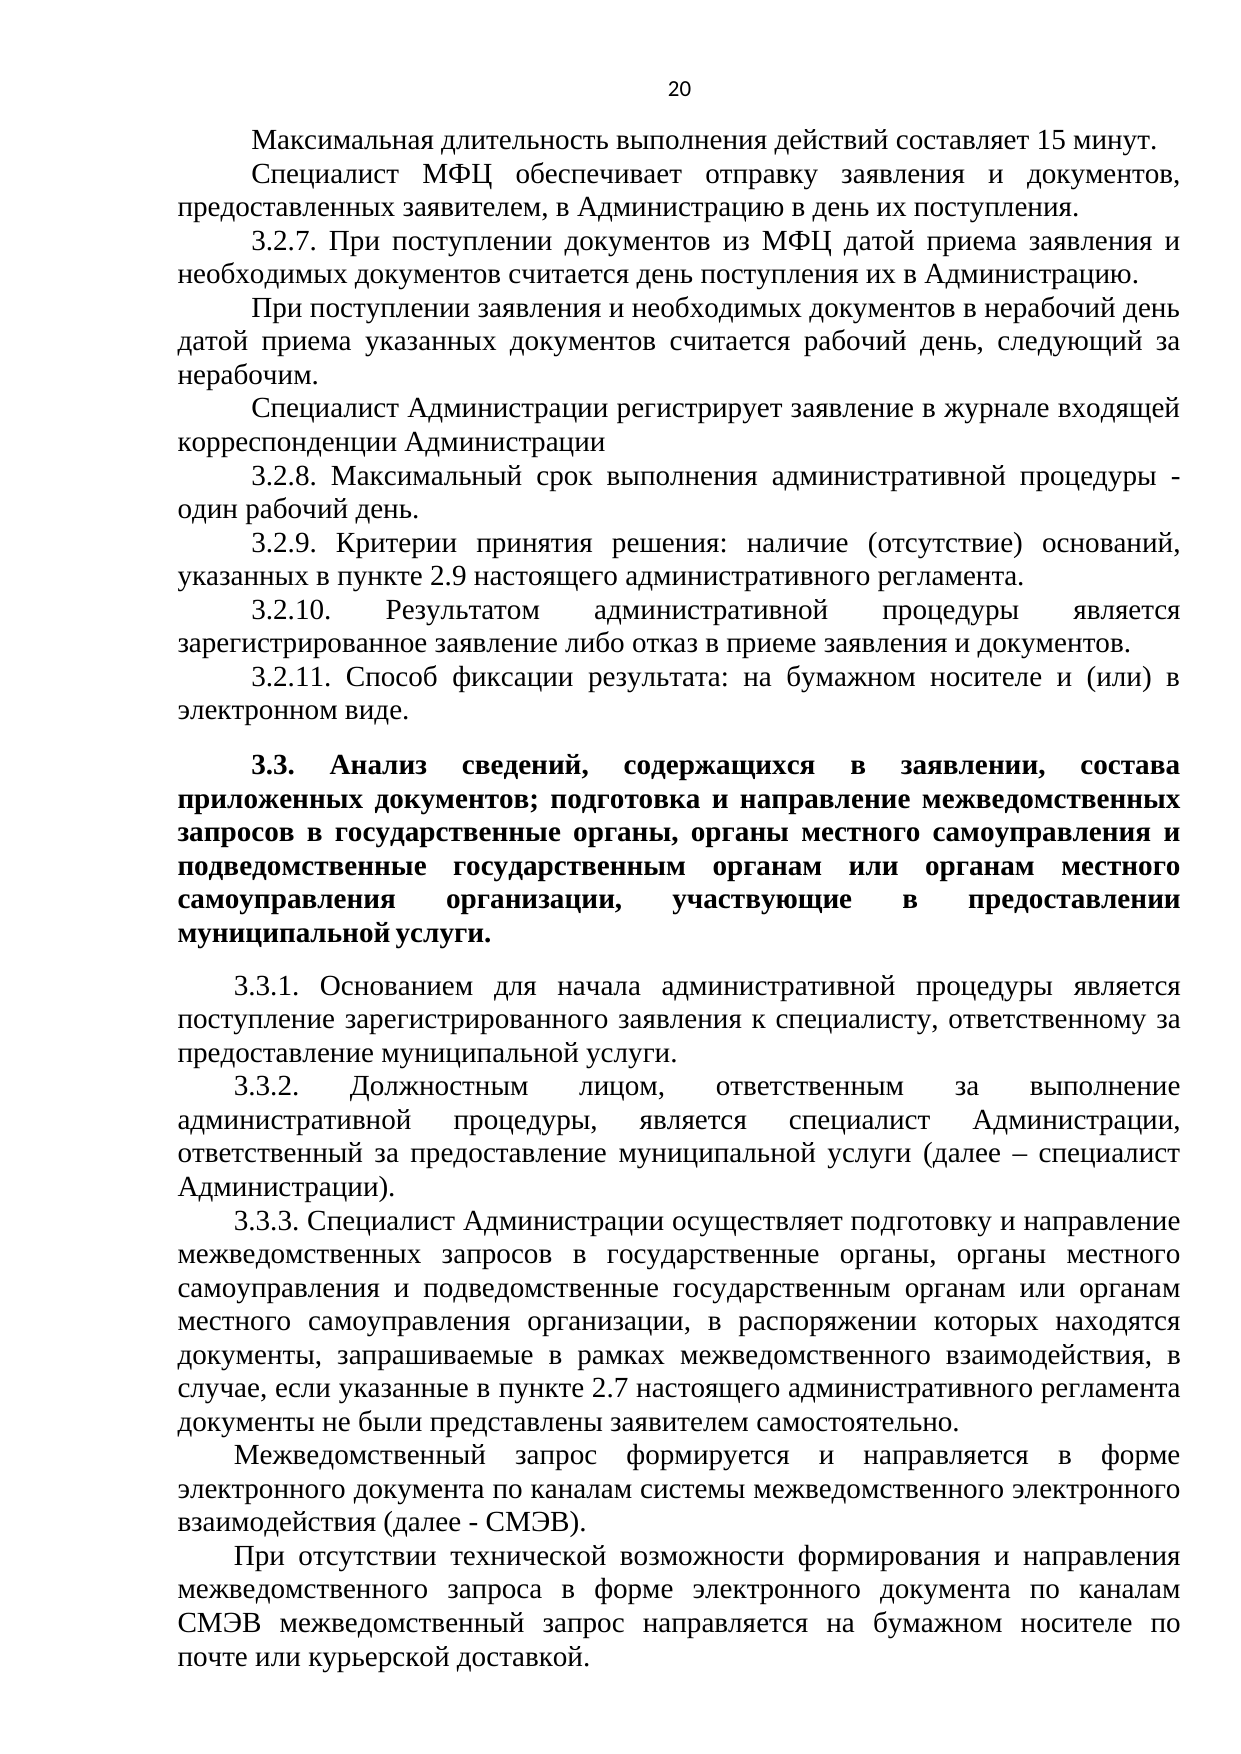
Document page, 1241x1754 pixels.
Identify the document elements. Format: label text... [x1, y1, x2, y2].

text 3.2.8. Максимальный срок выполнения административной процедуры - один рабочий день. [177, 458, 1181, 525]
text Специалист Администрации регистрирует заявление в журнале входящей корреспонденции Администрации [177, 391, 1181, 458]
text 3.2.9. Критерии принятия решения: наличие (отсутствие) оснований, указанных в пункте 2.9 настоящего административного регламента. [177, 525, 1181, 592]
text Специалист МФЦ обеспечивает отправку заявления и документов, предоставленных заявителем, в Администрацию в день их поступления. [177, 156, 1181, 223]
text 3.3.2. Должностным лицом, ответственным за выполнение административной процедуры, является специалист Администрации, ответственный за предоставление муниципальной услуги (далее – специалист Администрации). [177, 1068, 1181, 1203]
text 3.2.7. При поступлении документов из МФЦ датой приема заявления и необходимых документов считается день поступления их в Администрацию. [177, 223, 1181, 290]
text Межведомственный запрос формируется и направляется в форме электронного документа по каналам системы межведомственного электронного взаимодействия (далее - СМЭВ). [177, 1437, 1181, 1538]
text При отсутствии технической возможности формирования и направления межведомственного запроса в форме электронного документа по каналам СМЭВ межведомственный запрос направляется на бумажном носителе по почте или курьерской доставкой. [177, 1538, 1181, 1672]
text 3.3. Анализ сведений, содержащихся в заявлении, состава приложенных документов; подготовка и направление межведомственных запросов в государственные органы, органы местного самоуправления и подведомственные государственным органам или органам местного самоуправления организации, участвующие в предоставлении муниципальной услуги. [177, 747, 1181, 949]
text 3.3.3. Специалист Администрации осуществляет подготовку и направление межведомственных запросов в государственные органы, органы местного самоуправления и подведомственные государственным органам или органам местного самоуправления организации, в распоряжении которых находятся документы, запрашиваемые в рамках межведомственного взаимодействия, в случае, если указанные в пункте 2.7 настоящего административного регламента документы не были представлены заявителем самостоятельно. [177, 1203, 1181, 1437]
text Максимальная длительность выполнения действий составляет 15 минут. [177, 122, 1181, 156]
text 3.2.10. Результатом административной процедуры является зарегистрированное заявление либо отказ в приеме заявления и документов. [177, 592, 1181, 659]
text 3.2.11. Способ фиксации результата: на бумажном носителе и (или) в электронном виде. [177, 659, 1181, 726]
text При поступлении заявления и необходимых документов в нерабочий день датой приема указанных документов считается рабочий день, следующий за нерабочим. [177, 290, 1181, 391]
text 3.3.1. Основанием для начала административной процедуры является поступление зарегистрированного заявления к специалисту, ответственному за предоставление муниципальной услуги. [177, 968, 1181, 1068]
